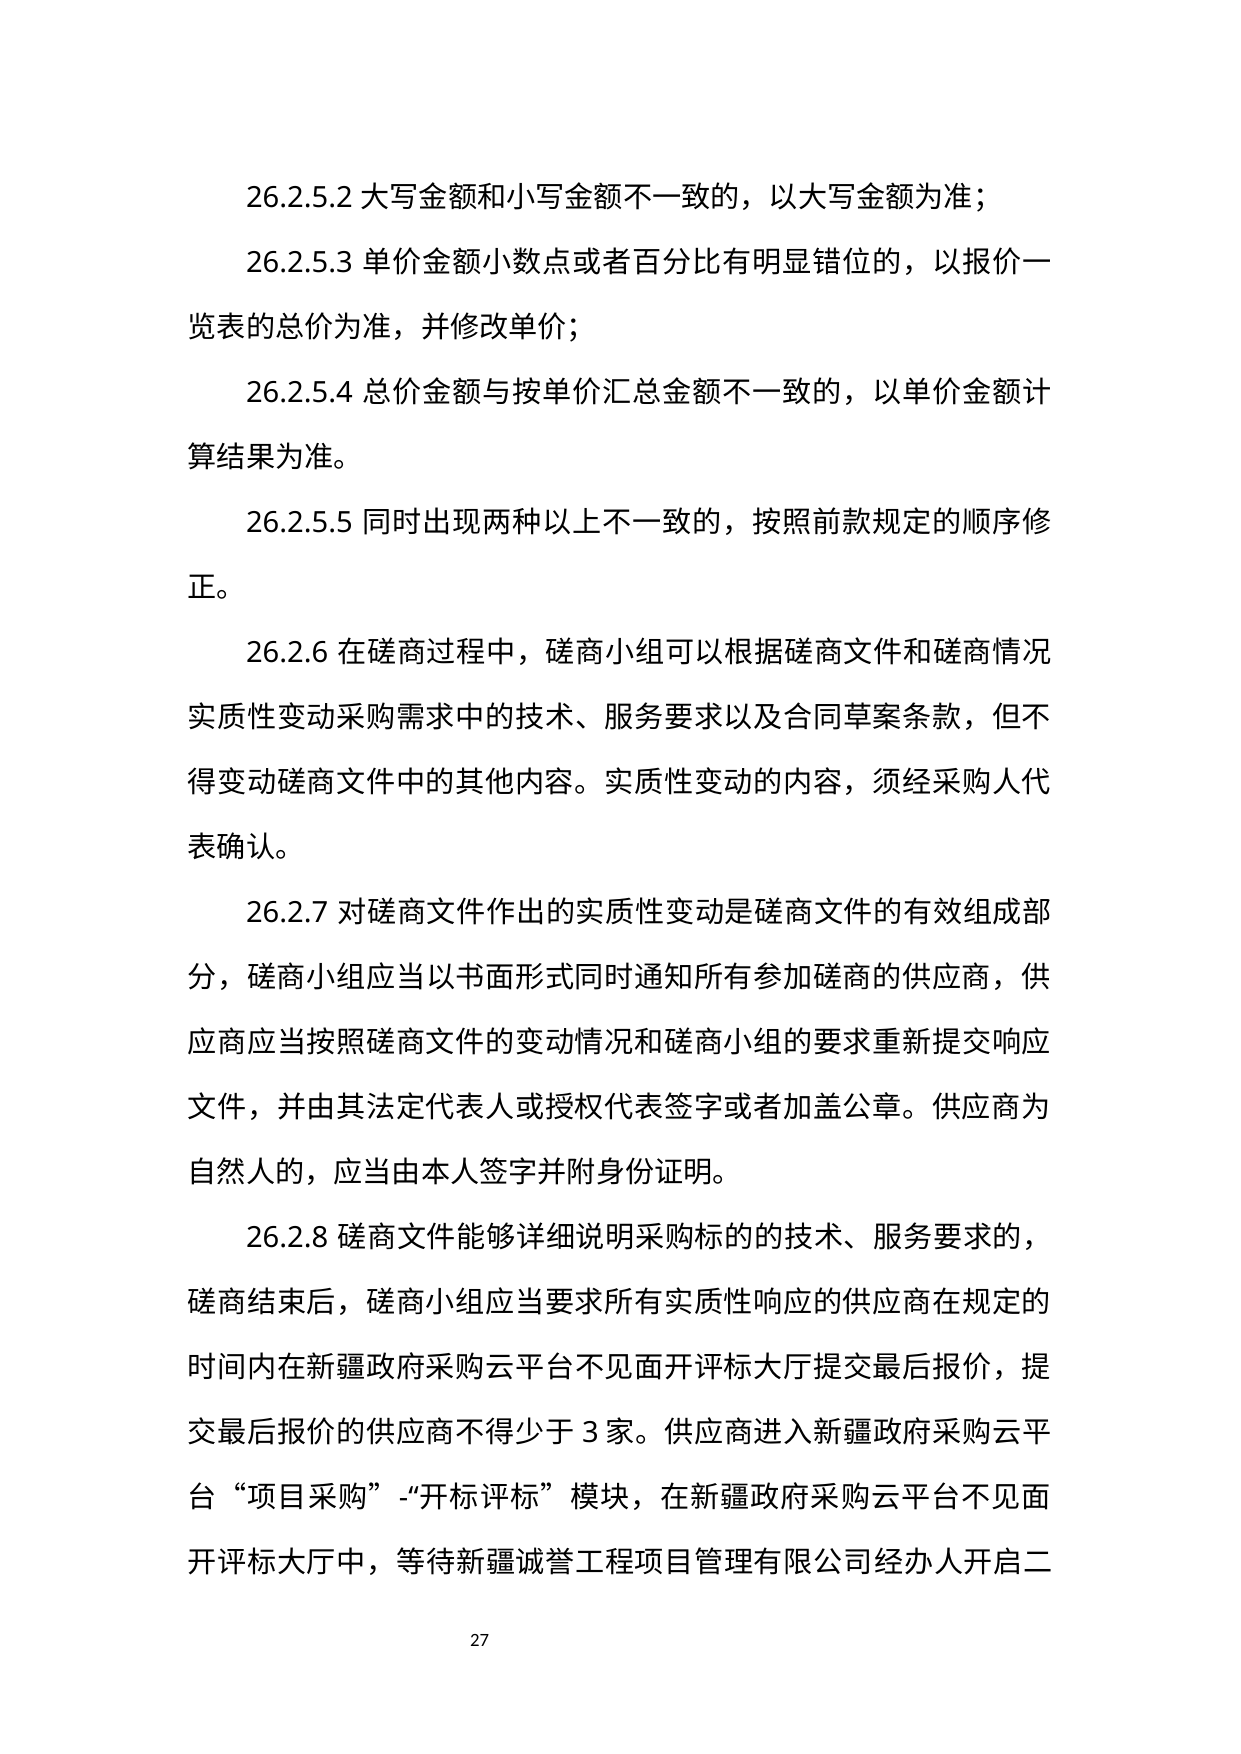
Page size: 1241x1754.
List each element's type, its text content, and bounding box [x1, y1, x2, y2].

text 26.2.6 在磋商过程中，磋商小组可以根据磋商文件和磋商情况实质性变动采购需求中的技术、服务要求以及合同草案条款，但不得变动磋商文件中的其他内容。实质性变动的内容，须经采购人代表确认。 [187, 617, 1053, 877]
text 26.2.5.4 总价金额与按单价汇总金额不一致的，以单价金额计算结果为准。 [187, 357, 1053, 487]
text 26.2.5.2 大写金额和小写金额不一致的，以大写金额为准； [187, 162, 1053, 227]
text 26.2.5.3 单价金额小数点或者百分比有明显错位的，以报价一览表的总价为准，并修改单价； [187, 227, 1053, 357]
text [187, 1202, 1053, 1592]
text 26.2.7 对磋商文件作出的实质性变动是磋商文件的有效组成部分，磋商小组应当以书面形式同时通知所有参加磋商的供应商，供应商应当按照磋商文件的变动情况和磋商小组的要求重新提交响应文件，并由其法定代表人或授权代表签字或者加盖公章。供应商为自然人的，应当由本人签字并附身份证明。 [187, 877, 1053, 1202]
text 26.2.5.5 同时出现两种以上不一致的，按照前款规定的顺序修正。 [187, 487, 1053, 617]
